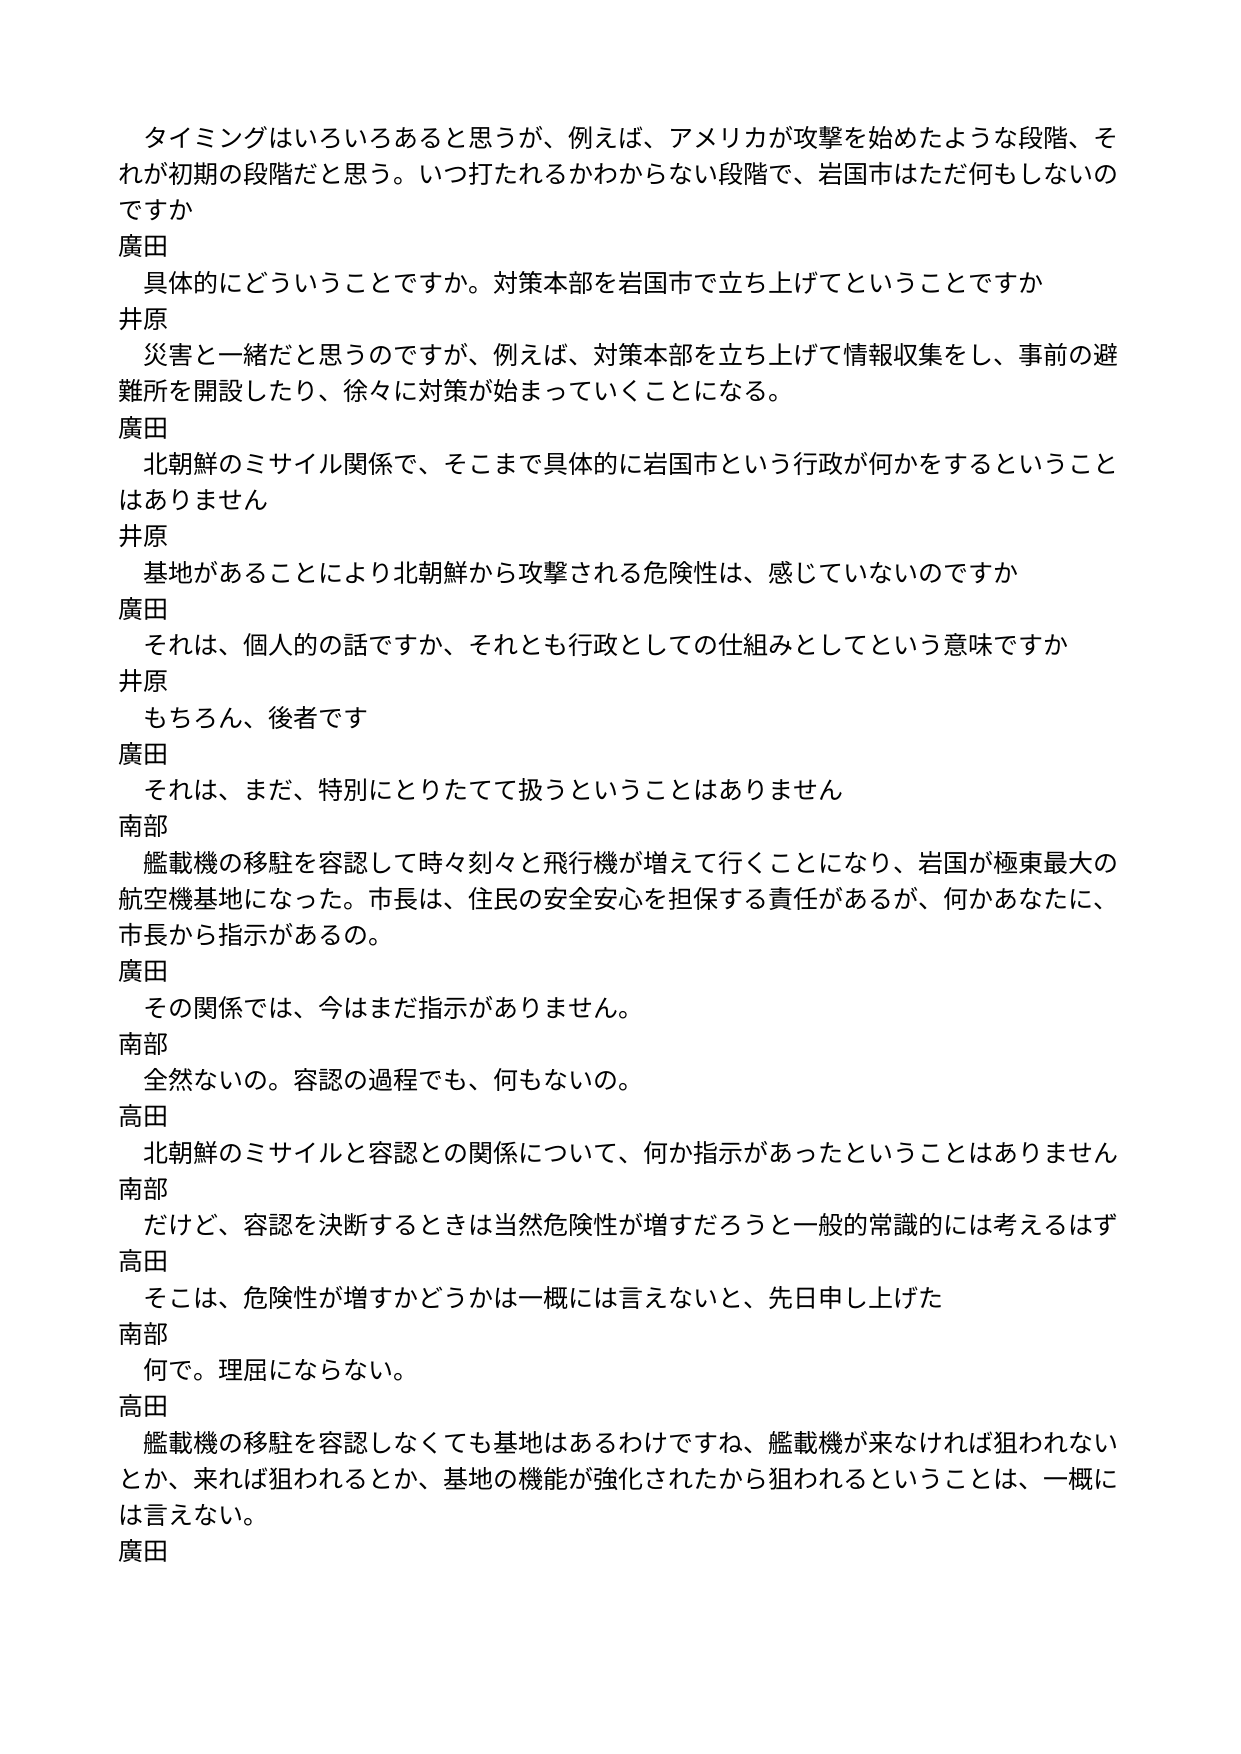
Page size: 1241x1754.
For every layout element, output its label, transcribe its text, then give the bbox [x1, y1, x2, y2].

text 北朝鮮のミサイルと容認との関係について、何か指示があったということはありません [118, 1133, 1122, 1169]
text だけど、容認を決断するときは当然危険性が増すだろうと一般的常識的には考えるはず [118, 1206, 1122, 1242]
text そこは、危険性が増すかどうかは一概には言えないと、先日申し上げた [118, 1278, 1122, 1314]
text 具体的にどういうことですか。対策本部を岩国市で立ち上げてということですか [118, 263, 1122, 299]
text タイミングはいろいろあると思うが、例えば、アメリカが攻撃を始めたような段階、それが初期の段階だと思う。いつ打たれるかわからない段階で、岩国市はただ何もしないのですか [118, 118, 1122, 227]
text 井原 [118, 517, 1122, 553]
text 高田 [118, 1097, 1122, 1133]
text 何で。理屈にならない。 [118, 1351, 1122, 1387]
text 南部 [118, 1169, 1122, 1206]
text 艦載機の移駐を容認しなくても基地はあるわけですね、艦載機が来なければ狙われないとか、来れば狙われるとか、基地の機能が強化されたから狙われるということは、一概には言えない。 [118, 1423, 1122, 1532]
text 基地があることにより北朝鮮から攻撃される危険性は、感じていないのですか [118, 553, 1122, 589]
text 井原 [118, 662, 1122, 698]
text 廣田 [118, 589, 1122, 626]
text 廣田 [118, 952, 1122, 988]
text それは、まだ、特別にとりたてて扱うということはありません [118, 771, 1122, 807]
text 南部 [118, 1024, 1122, 1061]
text 井原 [118, 299, 1122, 336]
text 艦載機の移駐を容認して時々刻々と飛行機が増えて行くことになり、岩国が極東最大の航空機基地になった。市長は、住民の安全安心を担保する責任があるが、何かあなたに、市長から指示があるの。 [118, 843, 1122, 952]
text 全然ないの。容認の過程でも、何もないの。 [118, 1061, 1122, 1097]
text 廣田 [118, 408, 1122, 444]
text その関係では、今はまだ指示がありません。 [118, 988, 1122, 1024]
text 北朝鮮のミサイル関係で、そこまで具体的に岩国市という行政が何かをするということはありません [118, 444, 1122, 517]
text 廣田 [118, 734, 1122, 771]
text 廣田 [118, 1532, 1122, 1568]
text 南部 [118, 807, 1122, 843]
text 災害と一緒だと思うのですが、例えば、対策本部を立ち上げて情報収集をし、事前の避難所を開設したり、徐々に対策が始まっていくことになる。 [118, 336, 1122, 408]
text 南部 [118, 1314, 1122, 1351]
text 廣田 [118, 227, 1122, 263]
text もちろん、後者です [118, 698, 1122, 734]
text 高田 [118, 1387, 1122, 1423]
text それは、個人的の話ですか、それとも行政としての仕組みとしてという意味ですか [118, 626, 1122, 662]
text 高田 [118, 1242, 1122, 1278]
